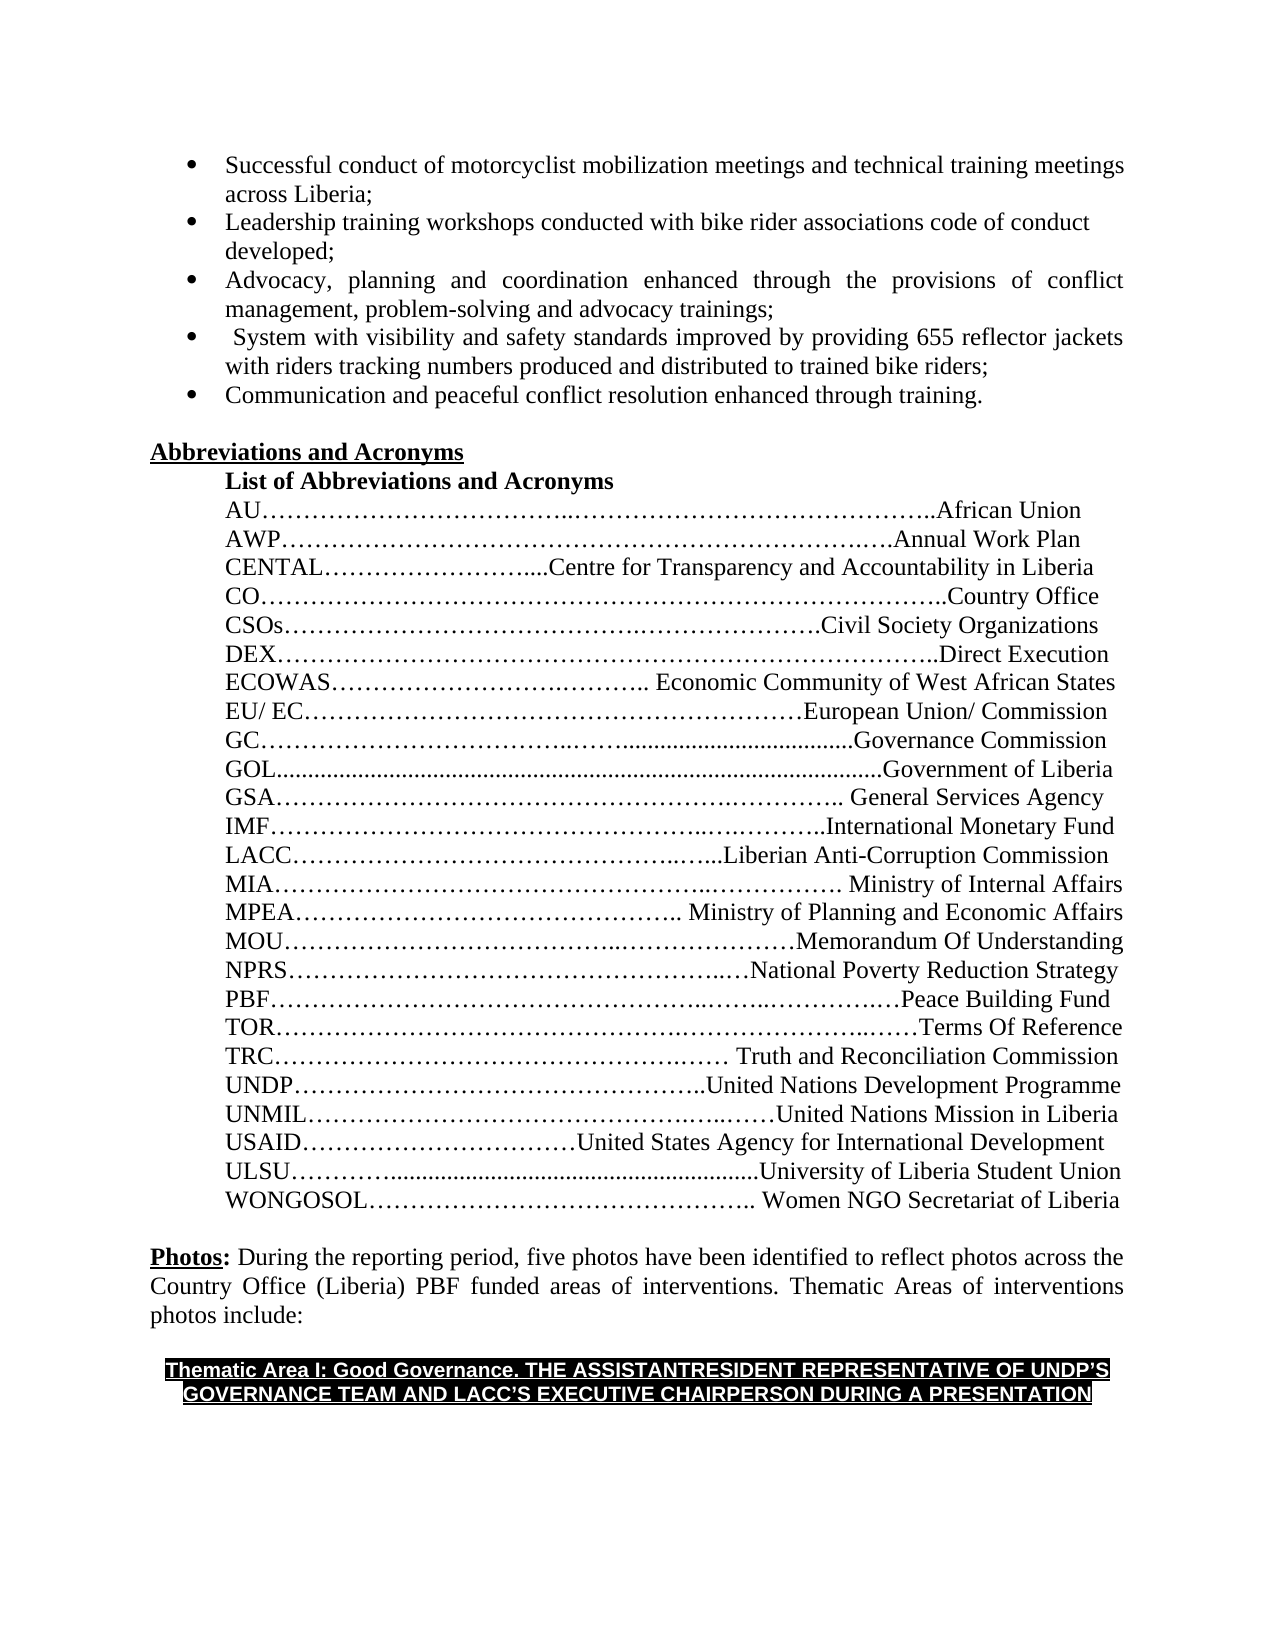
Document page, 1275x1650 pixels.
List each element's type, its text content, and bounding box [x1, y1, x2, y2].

text GC………………………………..…….....................................Governance Commission [225, 725, 1125, 754]
text NPRS……………………………………………..…National Poverty Reduction Strategy [225, 955, 1125, 984]
text MPEA……………………………………….. Ministry of Planning and Economic Affairs [150, 897, 1125, 926]
text MIA……………………………………………..……………. Ministry of Internal Affairs [150, 869, 1125, 897]
text CO………………………………………………………………………..Country Office [225, 581, 1125, 610]
text GOL.................................................................................................Government of Liberia [225, 754, 1125, 782]
list Advocacy, planning and coordination enhanced through the provisions of conflict management, problem-solving and advocacy trainings; [187, 265, 1125, 322]
text AU………………………………..……………………………………..African Union [225, 495, 1125, 524]
text UNDP…………………………………………..United Nations Development Programme [225, 1070, 1125, 1099]
text UNMIL……………………………………….…..……United Nations Mission in Liberia [225, 1099, 1125, 1127]
text ULSU…………...........................................................University of Liberia Student Union [225, 1156, 1125, 1185]
text IMF……………………………………………..….………..International Monetary Fund [225, 811, 1125, 840]
list Communication and peaceful conflict resolution enhanced through training. [187, 380, 1125, 409]
text Thematic Area I: Good Governance. THE ASSISTANTRESIDENT REPRESENTATIVE OF UNDP’S GOVERNANCE TEAM AND LACC’S EXECUTIVE CHAIRPERSON DURING A PRESENTATION [150, 1357, 1125, 1405]
text TRC………………………………………….…… Truth and Reconciliation Commission [150, 1041, 1125, 1070]
text GSA……………………………………………….………….. General Services Agency [225, 782, 1125, 811]
text Photos: During the reporting period, five photos have been identified to reflect photos across the Country Office (Liberia) PBF funded areas of interventions. Thematic Areas of interventions photos include: [150, 1242, 1125, 1329]
text CSOs…………………………………….………………….Civil Society Organizations [225, 610, 1125, 639]
list Successful conduct of motorcyclist mobilization meetings and technical training meetings across Liberia; [187, 150, 1125, 207]
text USAID……………………………United States Agency for International Development [225, 1127, 1125, 1156]
text MOU…………………………………..…………………Memorandum Of Understanding [225, 926, 1125, 955]
text ECOWAS……………………….……….. Economic Community of West African States [225, 667, 1125, 696]
text TOR………………………………………….…………………..……Terms Of Reference [225, 1012, 1125, 1041]
text CENTAL……………………....Centre for Transparency and Accountability in Liberia [225, 552, 1125, 581]
text AWP…………………………………………………………….….Annual Work Plan [225, 524, 1125, 552]
text LACC………………………………………..…...Liberian Anti-Corruption Commission [225, 840, 1125, 869]
text WONGOSOL……………………………………….. Women NGO Secretariat of Liberia [150, 1185, 1125, 1214]
text List of Abbreviations and Acronyms [225, 466, 1125, 495]
text PBF……………………………………………..……..………….…Peace Building Fund [225, 984, 1125, 1012]
list System with visibility and safety standards improved by providing 655 reflector jackets with riders tracking numbers produced and distributed to trained bike riders; [187, 322, 1125, 380]
list Leadership training workshops conducted with bike rider associations code of conduct developed; [187, 207, 1125, 265]
subtitle Abbreviations and Acronyms [150, 437, 1125, 466]
text EU/ EC……………………………………………………European Union/ Commission [225, 696, 1125, 725]
text DEX……………………………………………………………………..Direct Execution [225, 639, 1125, 667]
